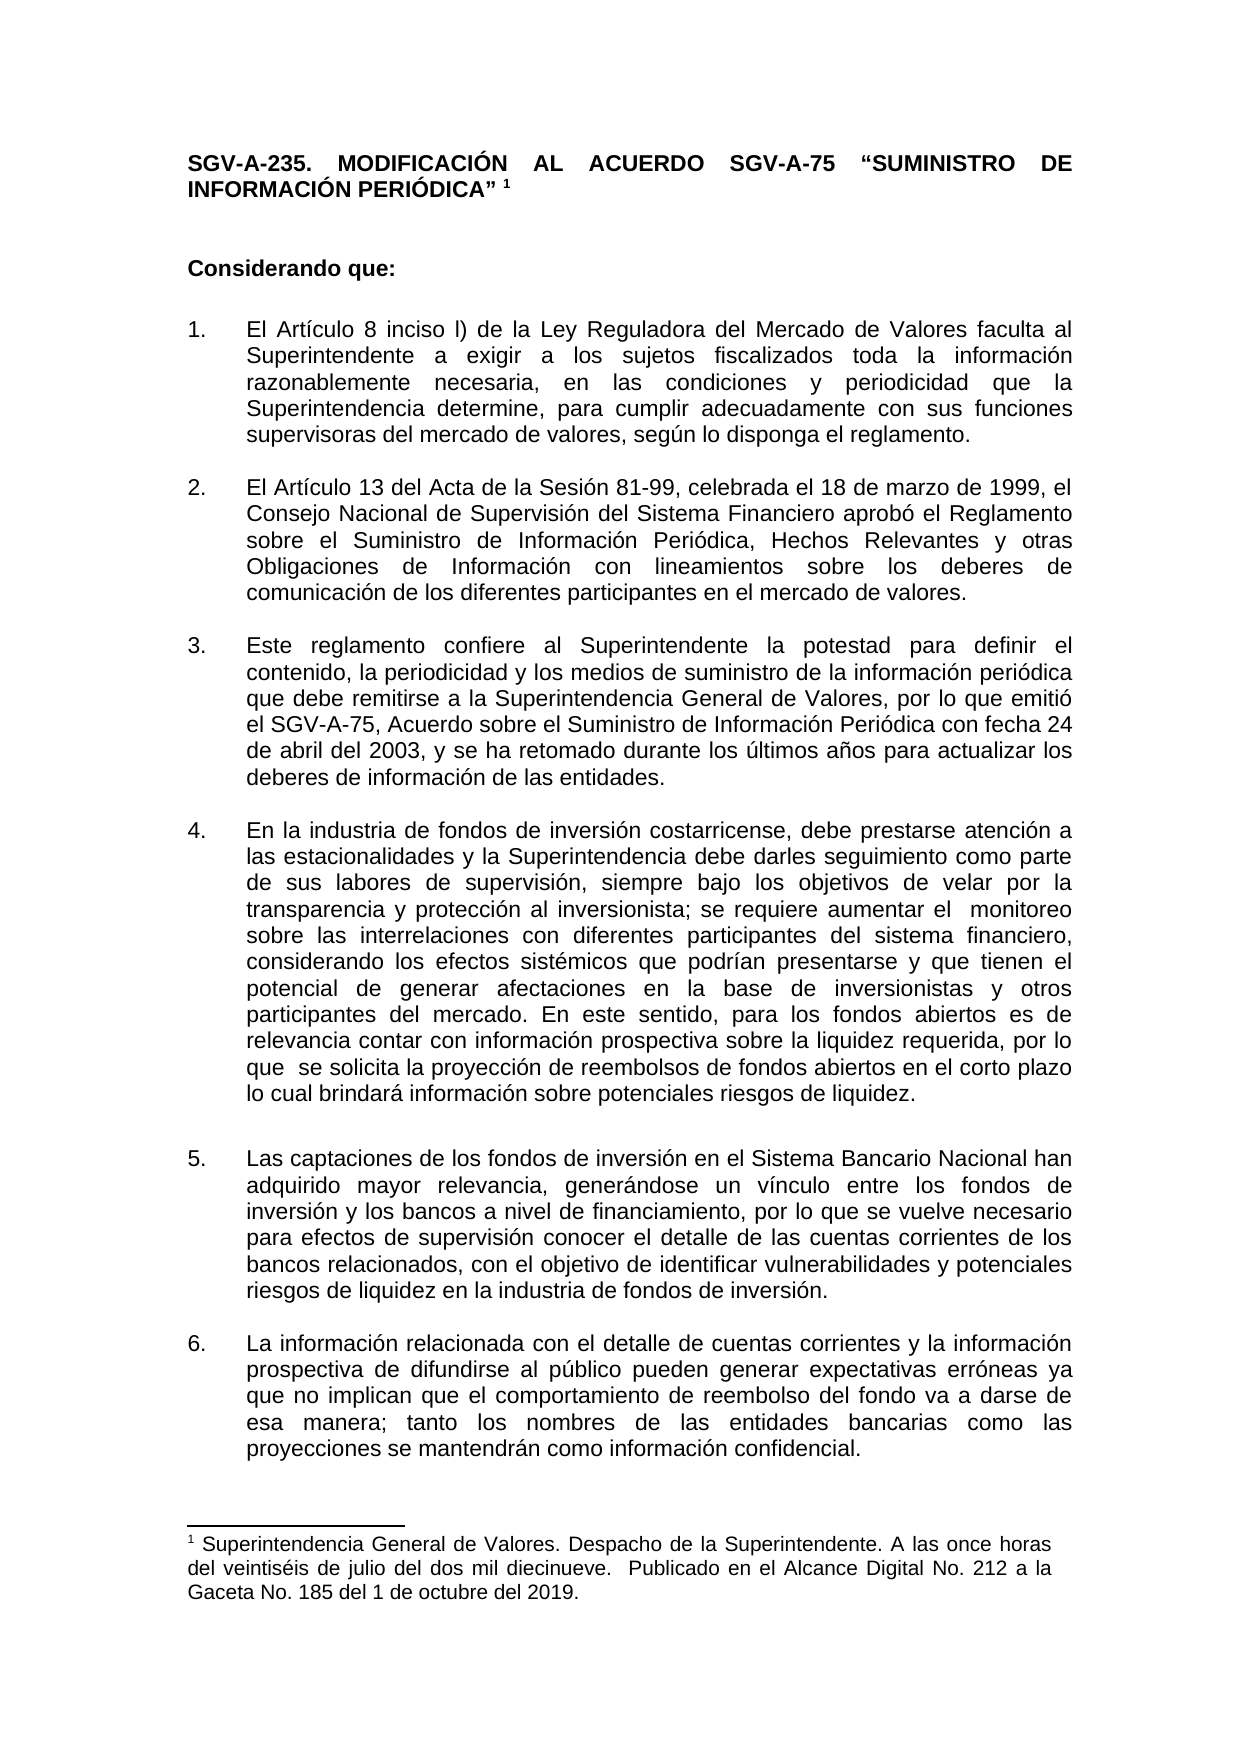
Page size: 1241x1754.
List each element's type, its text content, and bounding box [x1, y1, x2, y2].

text Las captaciones de los fondos de inversión en el Sistema Bancario Nacional han adquirido mayor relevancia, generándose un vínculo entre los fondos de inversión y los bancos a nivel de financiamiento, por lo que se vuelve necesario para efectos de supervisión conocer el detalle de las cuentas corrientes de los bancos relacionados, con el objetivo de identificar vulnerabilidades y potenciales riesgos de liquidez en la industria de fondos de inversión. [187, 1145, 1073, 1303]
text El Artículo 8 inciso l) de la Ley Reguladora del Mercado de Valores faculta al Superintendente a exigir a los sujetos fiscalizados toda la información razonablemente necesaria, en las condiciones y periodicidad que la Superintendencia determine, para cumplir adecuadamente con sus funciones supervisoras del mercado de valores, según lo disponga el reglamento. [187, 316, 1073, 448]
text En la industria de fondos de inversión costarricense, debe prestarse atención a las estacionalidades y la Superintendencia debe darles seguimiento como parte de sus labores de supervisión, siempre bajo los objetivos de velar por la transparencia y protección al inversionista; se requiere aumentar el monitoreo sobre las interrelaciones con diferentes participantes del sistema financiero, considerando los efectos sistémicos que podrían presentarse y que tienen el potencial de generar afectaciones en la base de inversionistas y otros participantes del mercado. En este sentido, para los fondos abiertos es de relevancia contar con información prospectiva sobre la liquidez requerida, por lo que se solicita la proyección de reembolsos de fondos abiertos en el corto plazo lo cual brindará información sobre potenciales riesgos de liquidez. [187, 817, 1073, 1106]
text La información relacionada con el detalle de cuentas corrientes y la información prospectiva de difundirse al público pueden generar expectativas erróneas ya que no implican que el comportamiento de reembolso del fondo va a darse de esa manera; tanto los nombres de las entidades bancarias como las proyecciones se mantendrán como información confidencial. [187, 1330, 1073, 1462]
text Considerando que: [187, 255, 1073, 282]
text Este reglamento confiere al Superintendente la potestad para definir el contenido, la periodicidad y los medios de suministro de la información periódica que debe remitirse a la Superintendencia General de Valores, por lo que emitió el SGV-A-75, Acuerdo sobre el Suministro de Información Periódica con fecha 24 de abril del 2003, y se ha retomado durante los últimos años para actualizar los deberes de información de las entidades. [187, 632, 1073, 790]
text El Artículo 13 del Acta de la Sesión 81-99, celebrada el 18 de marzo de 1999, el Consejo Nacional de Supervisión del Sistema Financiero aprobó el Reglamento sobre el Suministro de Información Periódica, Hechos Relevantes y otras Obligaciones de Información con lineamientos sobre los deberes de comunicación de los diferentes participantes en el mercado de valores. [187, 474, 1073, 606]
list SGV-A-235. MODIFICACIÓN AL ACUERDO SGV-A-75 “SUMINISTRO DE INFORMACIÓN PERIÓDICA” [187, 150, 1073, 203]
